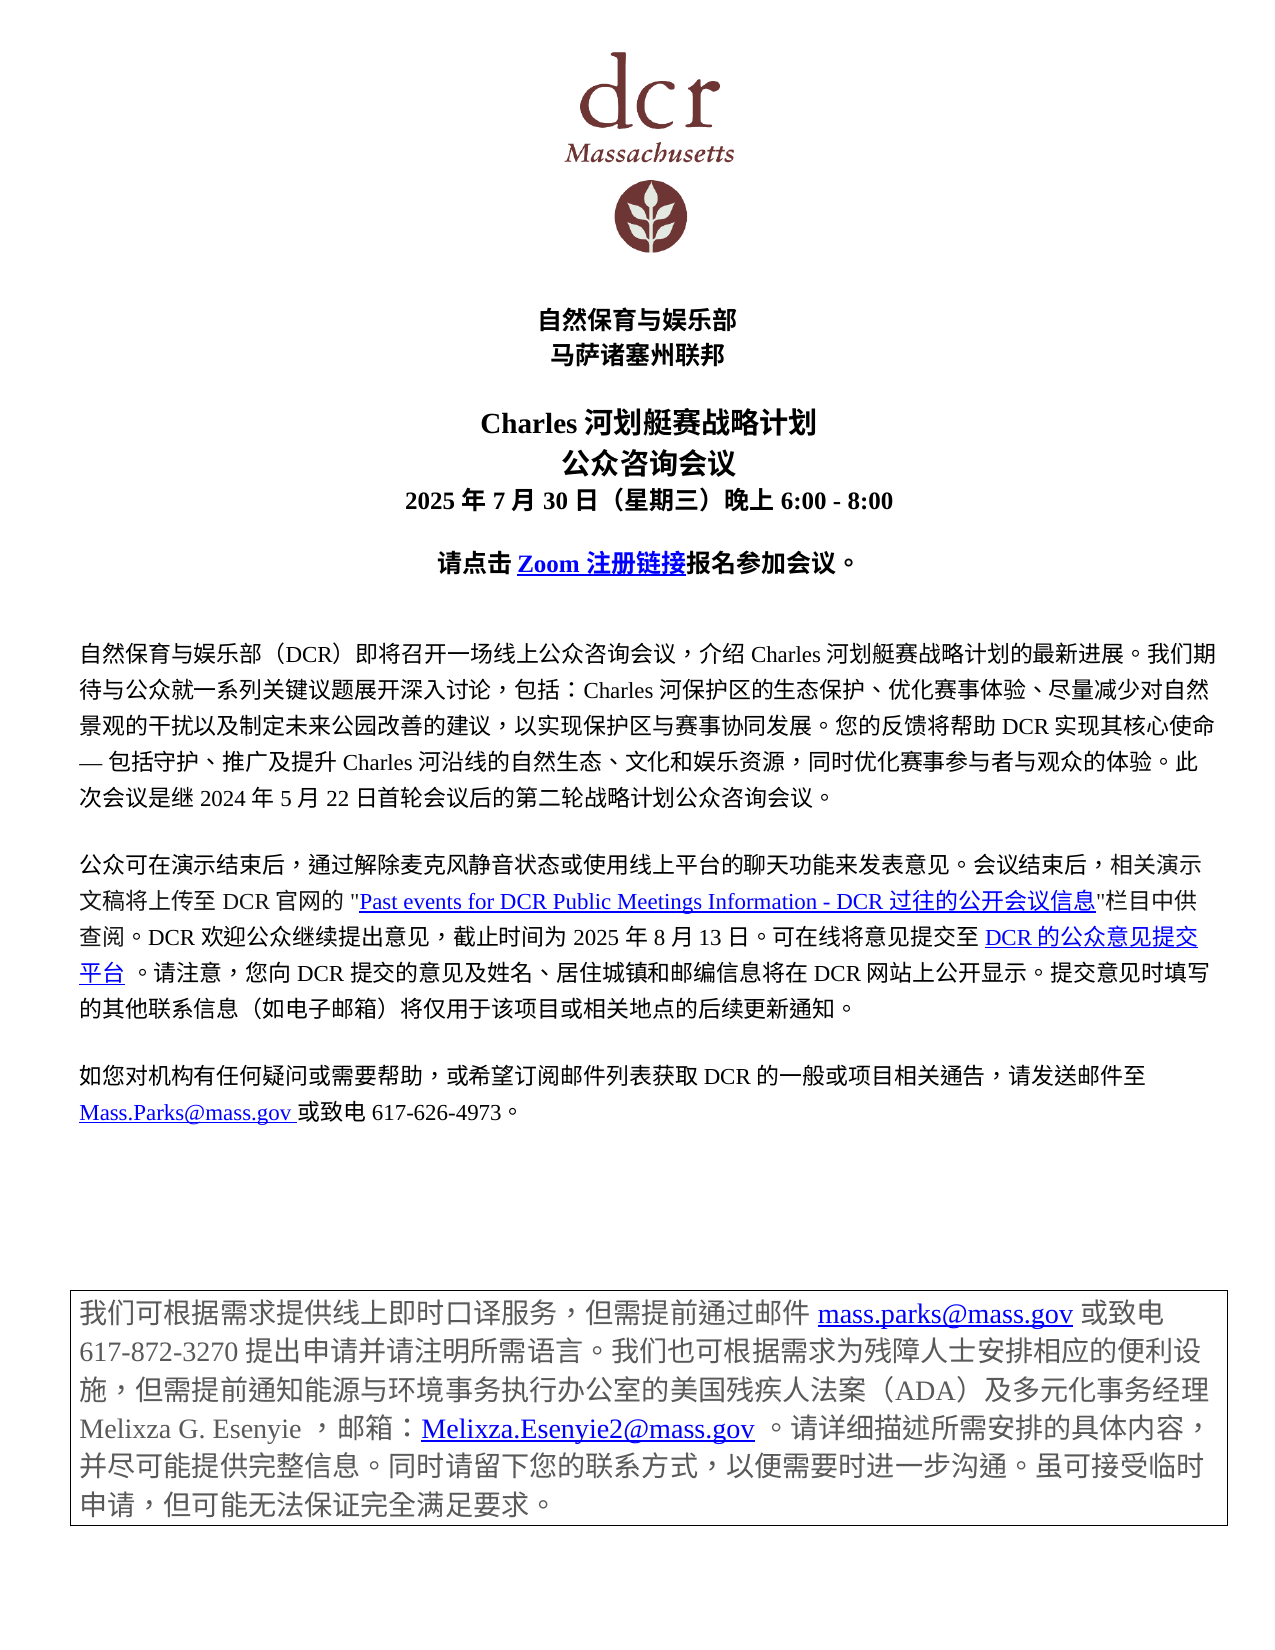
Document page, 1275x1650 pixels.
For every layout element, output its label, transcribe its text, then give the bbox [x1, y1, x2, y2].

text Charles 河划艇赛战略计划 [79, 402, 1219, 442]
text 2025 年 7 月 30 日（星期三）晚上 6:00 - 8:00 [79, 483, 1219, 517]
picture [554, 30, 744, 274]
subtitle 马萨诸塞州联邦 [346, 337, 929, 371]
text 我们可根据需求提供线上即时口译服务，但需提前通过邮件 mass.parks@mass.gov 或致电 617-872-3270 提出申请并请注明所需语言。我们也可根据需求为残障人士安排相应的便利设施，但需提前通知能源与环境事务执行办公室的美国残疾人法案（ADA）及多元化事务经理 Melixza G. Esenyie ，邮箱：Melixza.Esenyie2@mass.gov 。请详细描述所需安排的具体内容，并尽可能提供完整信息。同时请留下您的联系方式，以便需要时进一步沟通。虽可接受临时申请，但可能无法保证完全满足要求。 [71, 1291, 1227, 1525]
subtitle 自然保育与娱乐部 [346, 302, 929, 336]
text 自然保育与娱乐部（DCR）即将召开一场线上公众咨询会议，介绍 Charles 河划艇赛战略计划的最新进展。我们期待与公众就一系列关键议题展开深入讨论，包括：Charles 河保护区的生态保护、优化赛事体验、尽量减少对自然景观的干扰以及制定未来公园改善的建议，以实现保护区与赛事协同发展。您的反馈将帮助 DCR 实现其核心使命 — 包括守护、推广及提升 Charles 河沿线的自然生态、文化和娱乐资源，同时优化赛事参与者与观众的体验。此次会议是继 2024 年 5 月 22 日首轮会议后的第二轮战略计划公众咨询会议。 [79, 638, 1219, 813]
text 如您对机构有任何疑问或需要帮助，或希望订阅邮件列表获取 DCR 的一般或项目相关通告，请发送邮件至 Mass.Parks@mass.gov 或致电 617-626-4973。 [79, 1060, 1219, 1127]
text 公众咨询会议 [79, 443, 1219, 483]
text 公众可在演示结束后，通过解除麦克风静音状态或使用线上平台的聊天功能来发表意见。会议结束后，相关演示文稿将上传至 DCR 官网的 "Past events for DCR Public Meetings Information - DCR 过往的公开会议信息"栏目中供查阅。DCR 欢迎公众继续提出意见，截止时间为 2025 年 8 月13 日。可在线将意见提交至 DCR 的公众意见提交平台 。请注意，您向 DCR 提交的意见及姓名、居住城镇和邮编信息将在 DCR 网站上公开显示。提交意见时填写的其他联系信息（如电子邮箱）将仅用于该项目或相关地点的后续更新通知。 [79, 849, 1219, 1024]
text 请点击Zoom 注册链接报名参加会议。 [79, 546, 1219, 580]
